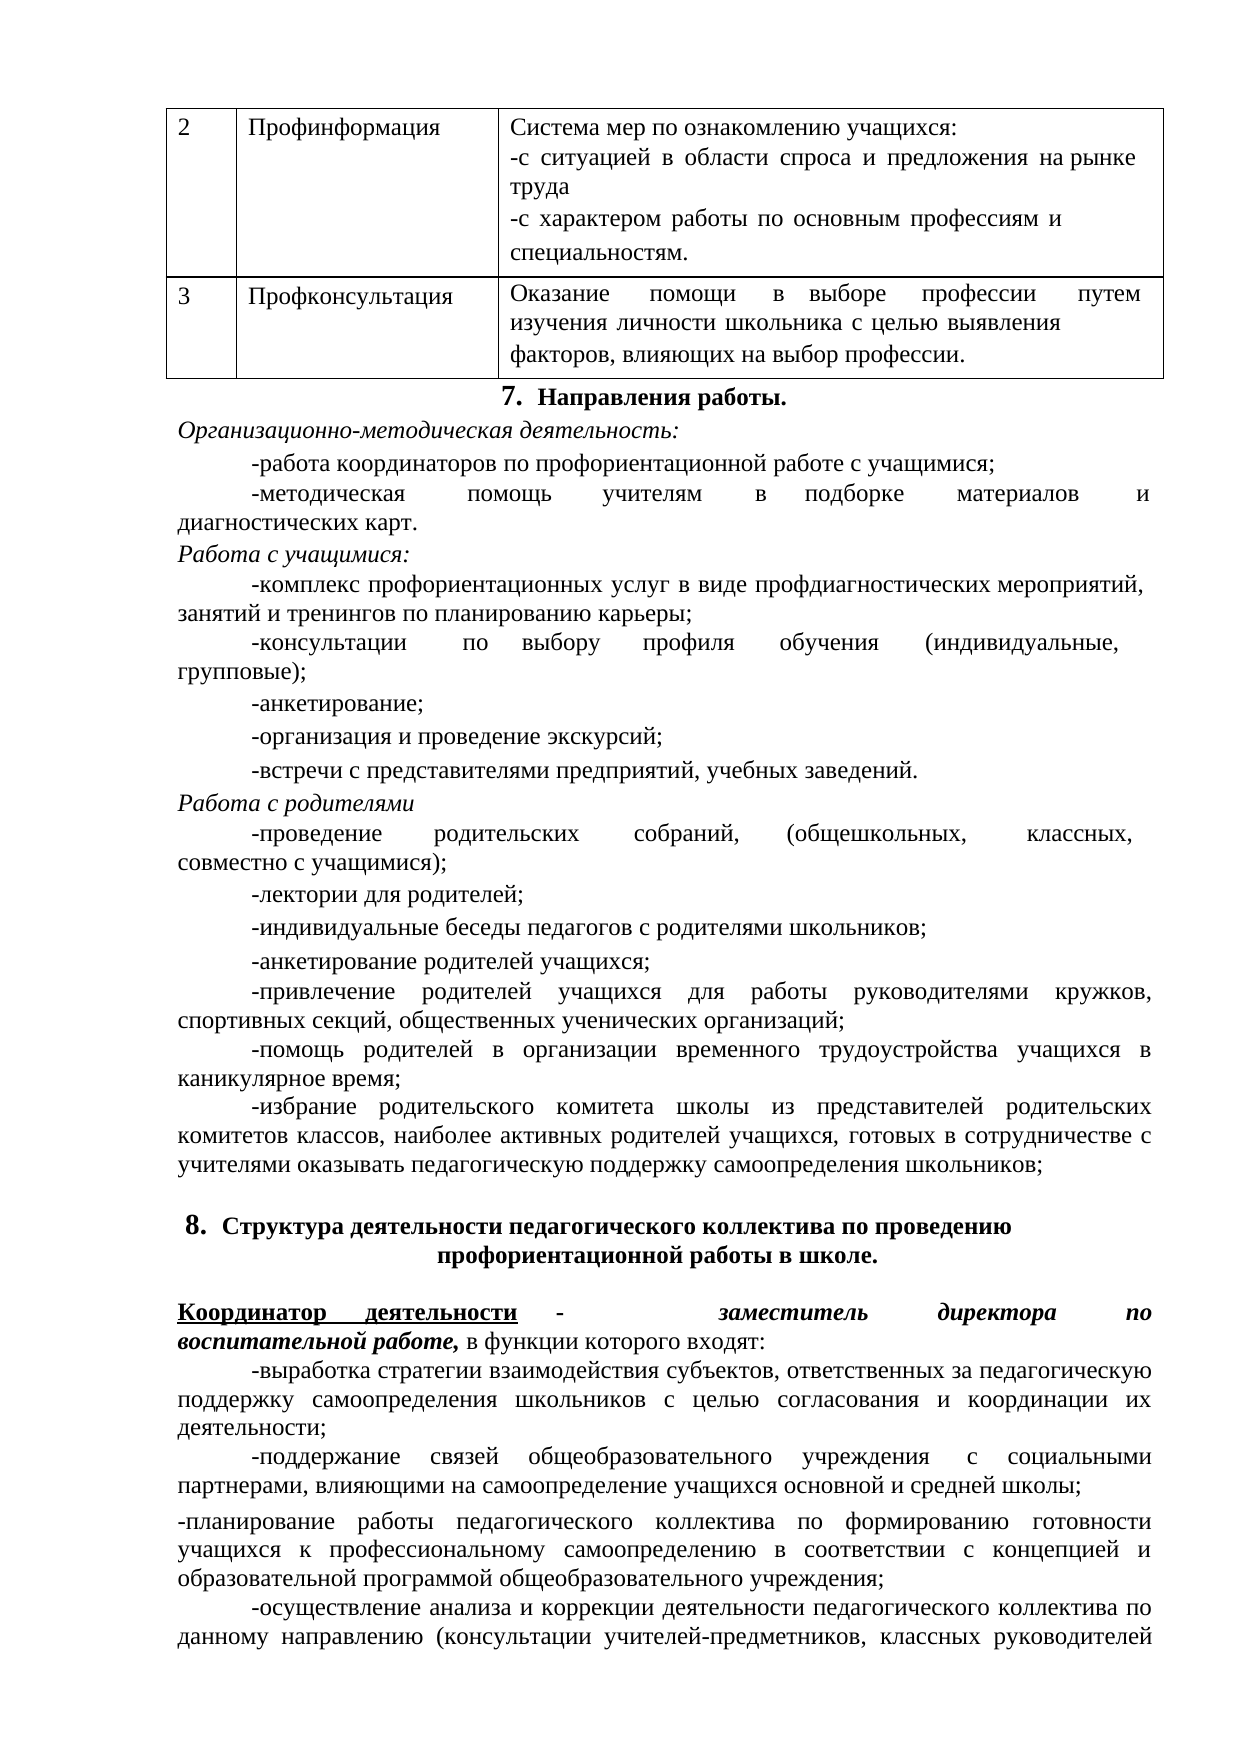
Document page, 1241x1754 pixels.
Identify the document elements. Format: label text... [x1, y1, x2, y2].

table_header Профконсультация [237, 278, 498, 378]
text Работа с родителями [177, 785, 1205, 818]
text -консультации по выбору профиля обучения (индивидуальные, групповые); [177, 627, 1152, 684]
text -лектории для родителей; [251, 876, 1205, 909]
list Структура деятельности педагогического коллектива по проведению профориентационной работы в школе. [185, 1207, 1144, 1269]
text -встречи с представителями предприятий, учебных заведений. [251, 751, 1205, 785]
text -привлечение родителей учащихся для работы руководителями кружков, спортивных секций, общественных ученических организаций; [177, 976, 1152, 1034]
text Координатор деятельности - заместитель директора по воспитательной работе, в функции которого входят: [177, 1298, 1152, 1355]
table_cell Профинформация [237, 109, 498, 276]
list Направления работы. [501, 379, 1205, 411]
text -работа координаторов по профориентационной работе с учащимися; [251, 445, 1205, 478]
text -анкетирование; [251, 684, 1205, 718]
text -анкетирование родителей учащихся; [251, 943, 1205, 976]
table_cell 2 [167, 109, 236, 276]
text -организация и проведение экскурсий; [251, 718, 1205, 751]
text -индивидуальные беседы педагогов с родителями школьников; [251, 909, 1205, 943]
text Работа с учащимися: [177, 536, 1205, 569]
text -планирование работы педагогического коллектива по формированию готовности учащихся к профессиональному самоопределению в соответствии с концепцией и образовательной программой общеобразовательного учреждения; [177, 1506, 1152, 1592]
text -поддержание связей общеобразовательного учреждения с социальными партнерами, влияющими на самоопределение учащихся основной и средней школы; [177, 1441, 1152, 1499]
text -помощь родителей в организации временного трудоустройства учащихся в каникулярное время; [177, 1034, 1152, 1091]
table_header Оказание помощи в выборе профессии путем изучения личности школьника с целью выявления факторов, влияющих на выбор профессии. [499, 278, 1163, 378]
text -комплекс профориентационных услуг в виде профдиагностических мероприятий, занятий и тренингов по планированию карьеры; [177, 569, 1205, 627]
text -выработка стратегии взаимодействия субъектов, ответственных за педагогическую поддержку самоопределения школьников с целью согласования и координации их деятельности; [177, 1355, 1152, 1441]
text -методическая помощь учителям в подборке материалов и диагностических карт. [177, 478, 1152, 536]
table_header 3 [167, 278, 236, 378]
text Организационно-методическая деятельность: [177, 411, 1205, 445]
text -проведение родительских собраний, (общешкольных, классных, совместно с учащимися); [177, 818, 1152, 876]
text -избрание родительского комитета школы из представителей родительских комитетов классов, наиболее активных родителей учащихся, готовых в сотрудничестве с учителями оказывать педагогическую поддержку самоопределения школьников; [177, 1091, 1152, 1178]
table_cell Система мер по ознакомлению учащихся: -с ситуацией в области спроса и предложения на рынке труда -с характером работы по основным профессиям и специальностям. [499, 109, 1163, 276]
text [177, 1592, 1152, 1649]
